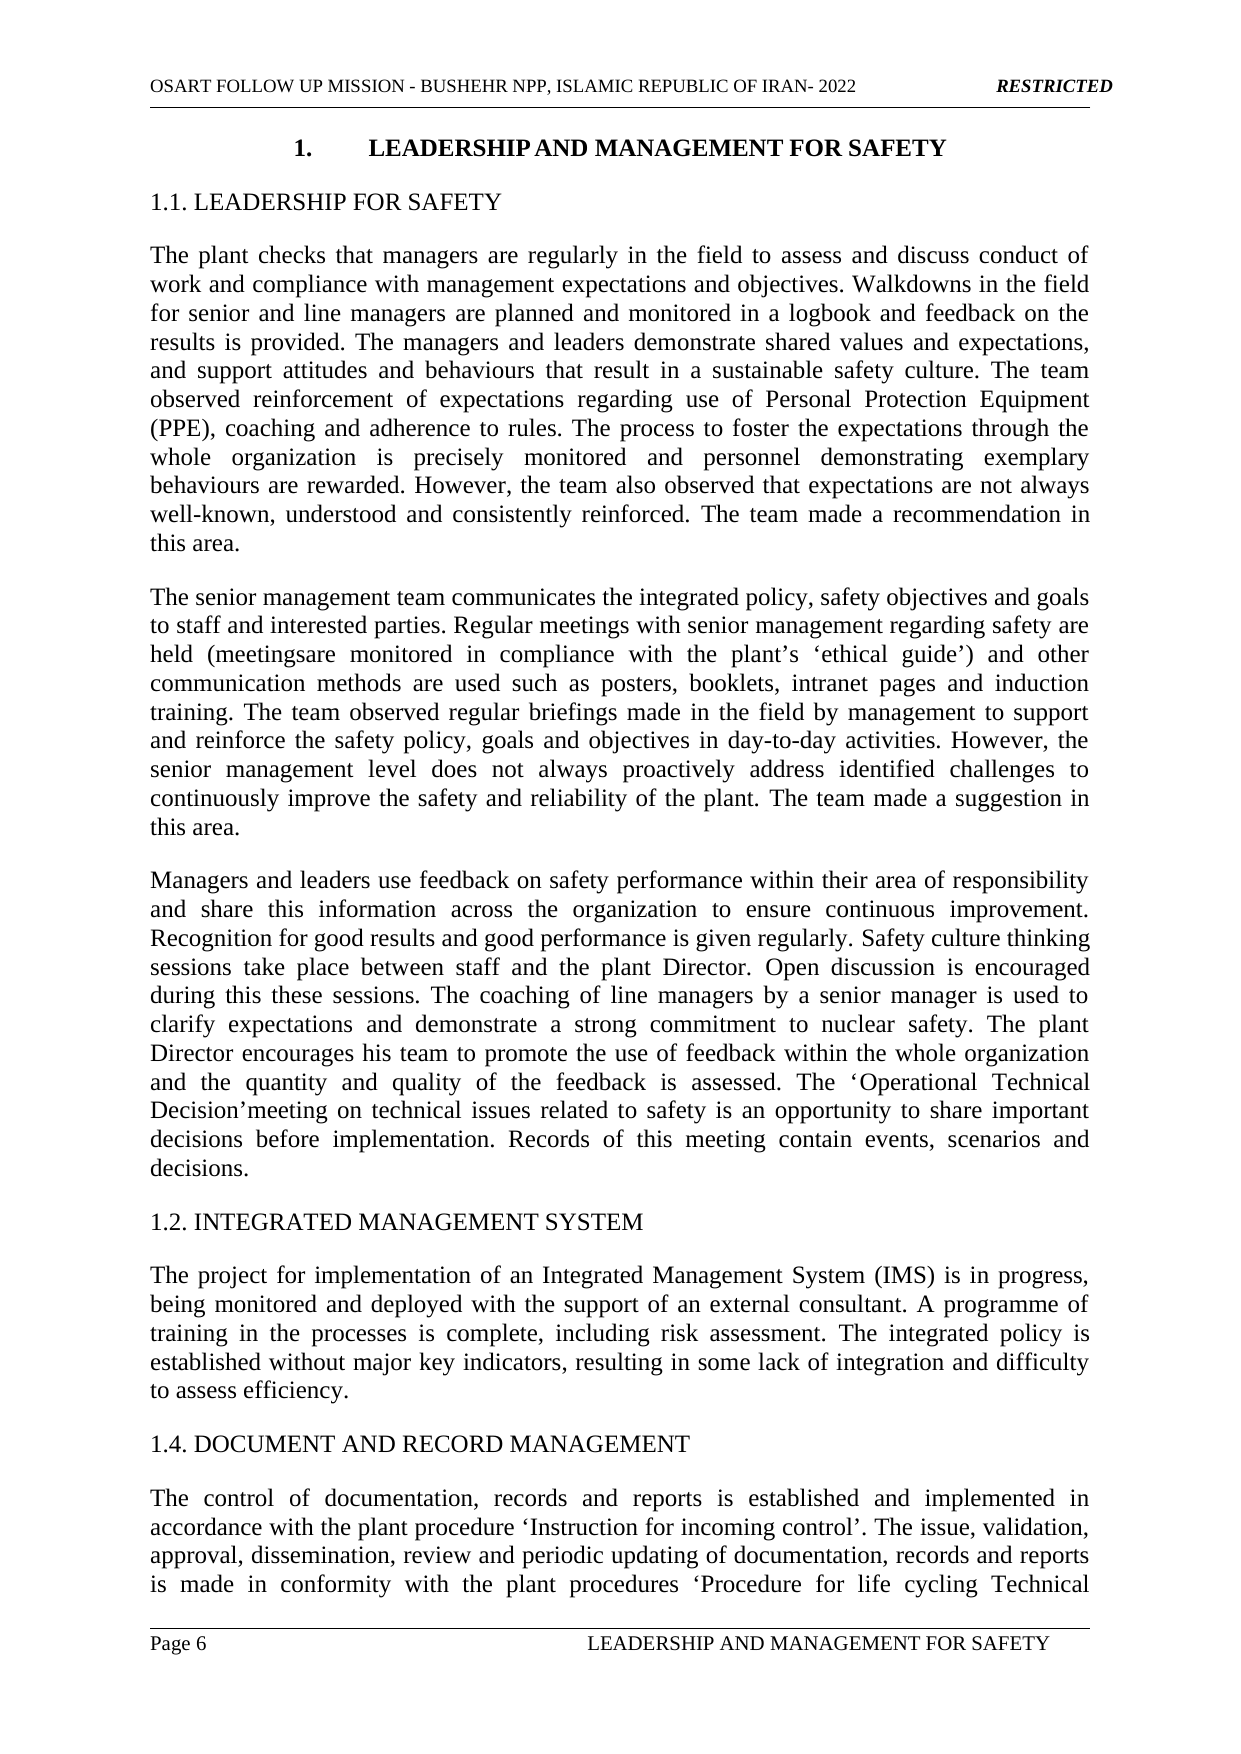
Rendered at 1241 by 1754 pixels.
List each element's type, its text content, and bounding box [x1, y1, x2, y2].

text Managers and leaders use feedback on safety performance within their area of responsibility and share this information across the organization to ensure continuous improvement. Recognition for good results and good performance is given regularly. Safety culture thinking sessions take place between staff and the plant Director. Open discussion is encouraged during this these sessions. The coaching of line managers by a senior manager is used to clarify expectations and demonstrate a strong commitment to nuclear safety. The plant Director encourages his team to promote the use of feedback within the whole organization and the quantity and quality of the feedback is assessed. The ‘Operational Technical Decision’meeting on technical issues related to safety is an opportunity to share important decisions before implementation. Records of this meeting contain events, scenarios and decisions. [150, 866, 1090, 1182]
subtitle 1. LEADERSHIP AND MANAGEMENT FOR SAFETY [150, 133, 1090, 162]
text The plant checks that managers are regularly in the field to assess and discuss conduct of work and compliance with management expectations and objectives. Walkdowns in the field for senior and line managers are planned and monitored in a logbook and feedback on the results is provided. The managers and leaders demonstrate shared values and expectations, and support attitudes and behaviours that result in a sustainable safety culture. The team observed reinforcement of expectations regarding use of Personal Protection Equipment (PPE), coaching and adherence to rules. The process to foster the expectations through the whole organization is precisely monitored and personnel demonstrating exemplary behaviours are rewarded. However, the team also observed that expectations are not always well-known, understood and consistently reinforced. The team made a recommendation in this area. [150, 241, 1090, 557]
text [150, 1483, 1090, 1598]
text The senior management team communicates the integrated policy, safety objectives and goals to staff and interested parties. Regular meetings with senior management regarding safety are held (meetingsare monitored in compliance with the plant’s ‘ethical guide’) and other communication methods are used such as posters, booklets, intranet pages and induction training. The team observed regular briefings made in the field by management to support and reinforce the safety policy, goals and objectives in day-to-day activities. However, the senior management level does not always proactively address identified challenges to continuously improve the safety and reliability of the plant. The team made a suggestion in this area. [150, 582, 1090, 841]
text The project for implementation of an Integrated Management System (IMS) is in progress, being monitored and deployed with the support of an external consultant. A programme of training in the processes is complete, including risk assessment. The integrated policy is established without major key indicators, resulting in some lack of integration and difficulty to assess efficiency. [150, 1261, 1090, 1404]
text 1.1. LEADERSHIP FOR SAFETY [150, 187, 1090, 216]
text 1.2. INTEGRATED MANAGEMENT SYSTEM [150, 1207, 1090, 1236]
text 1.4. DOCUMENT AND RECORD MANAGEMENT [150, 1429, 1090, 1458]
